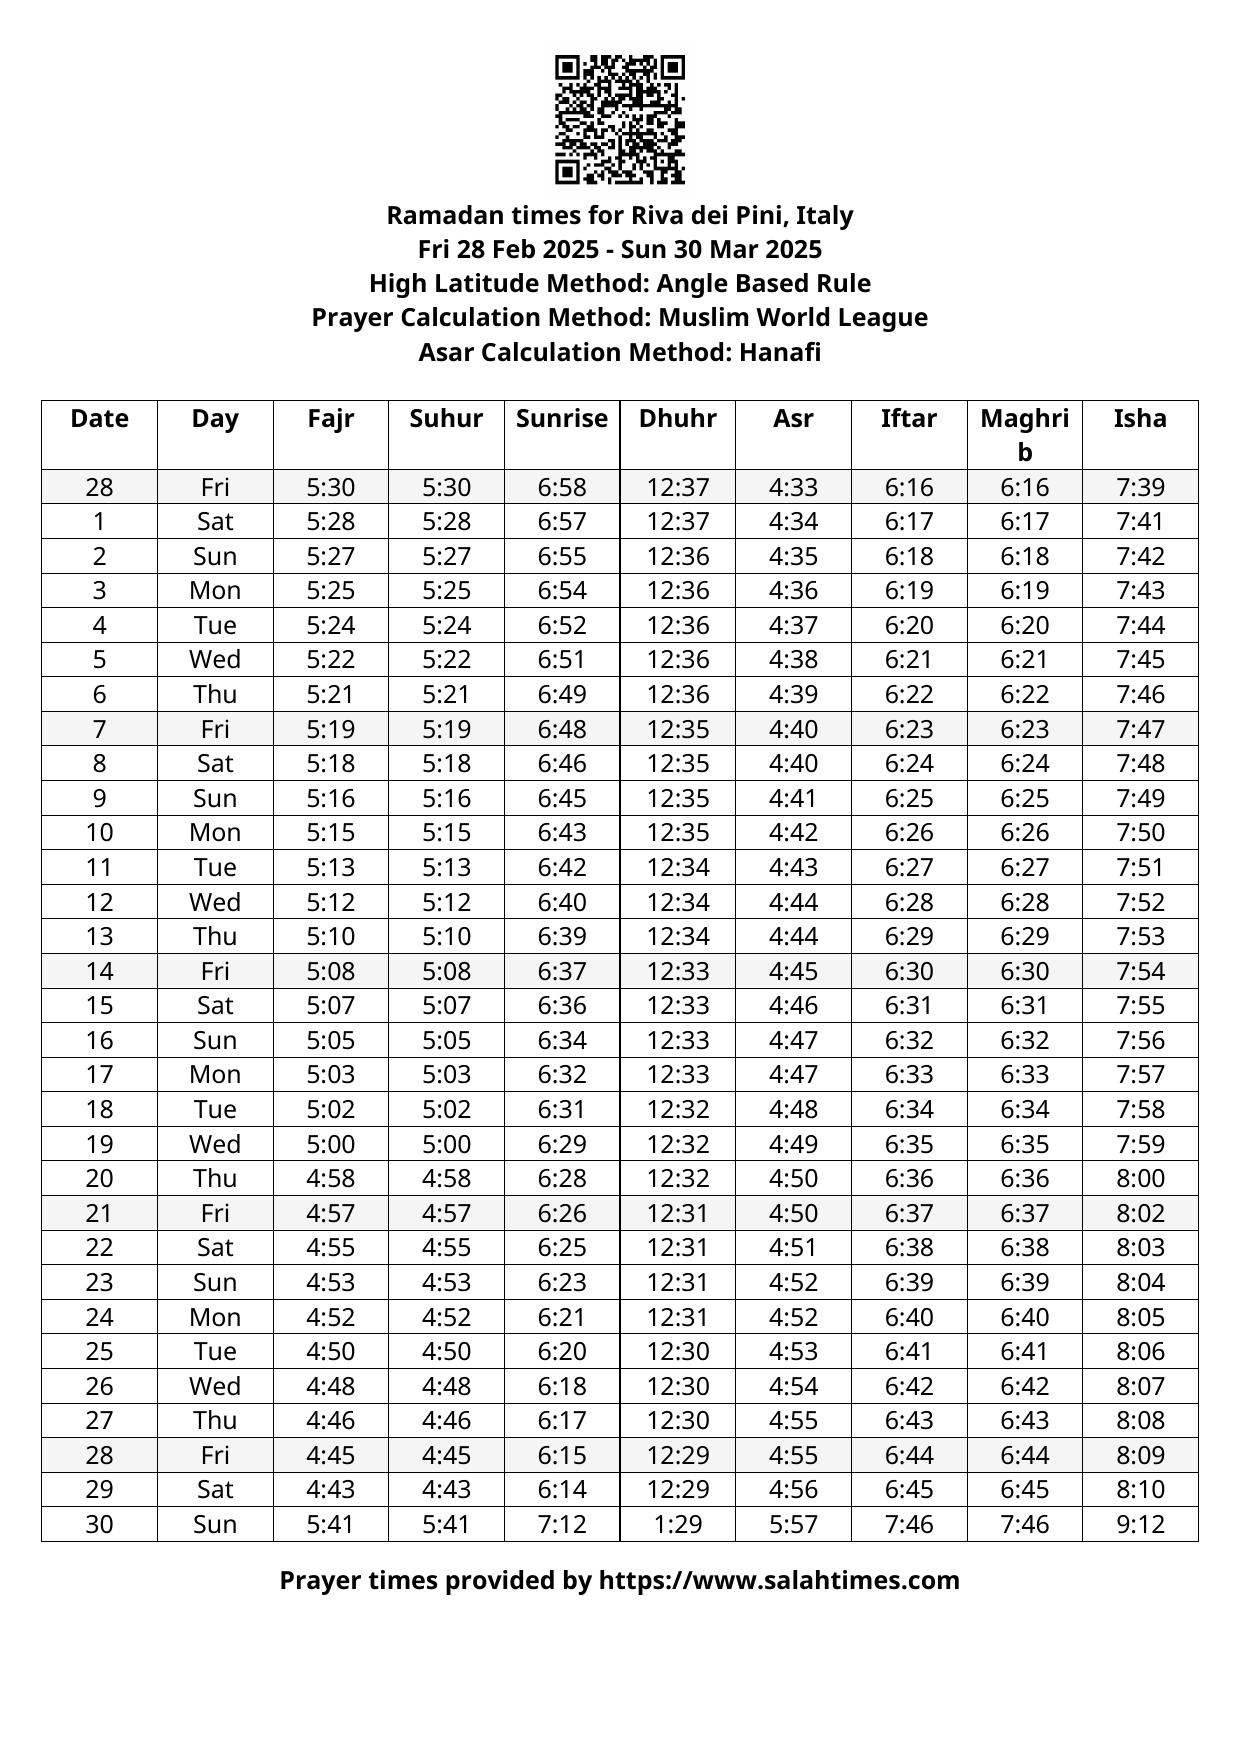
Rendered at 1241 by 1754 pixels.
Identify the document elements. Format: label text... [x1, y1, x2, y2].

table_cell 5:03 [274, 1058, 388, 1091]
table_cell 5:19 [389, 712, 504, 745]
table_cell 6:18 [852, 539, 967, 572]
table_cell 8:09 [1083, 1438, 1198, 1472]
table_cell 5:16 [389, 781, 504, 814]
table_cell 4:58 [274, 1161, 388, 1195]
table_cell 12:34 [621, 885, 735, 918]
table_cell 5:27 [274, 539, 388, 572]
table_cell 6:39 [505, 919, 619, 953]
table_cell 7:53 [1083, 919, 1198, 953]
table_cell Sun [158, 539, 273, 572]
table_cell 12:36 [621, 677, 735, 711]
table_cell 6:32 [505, 1058, 619, 1091]
table_cell 4:47 [736, 1058, 851, 1091]
table_cell 28 [42, 470, 157, 503]
table_cell 6:23 [968, 712, 1082, 745]
table_cell 6:25 [505, 1231, 619, 1264]
table_cell 6:27 [968, 850, 1082, 884]
table_cell 12:33 [621, 989, 735, 1022]
table_cell 7:59 [1083, 1127, 1198, 1160]
table_cell 6:40 [968, 1300, 1082, 1333]
table_cell 5:25 [389, 574, 504, 607]
table_cell 4:49 [736, 1127, 851, 1160]
table_cell 5:18 [389, 746, 504, 780]
table_cell 4 [42, 608, 157, 642]
table_cell 6:44 [968, 1438, 1082, 1472]
table_cell 6:31 [505, 1092, 619, 1126]
table_cell Sat [158, 989, 273, 1022]
table_cell Fri [158, 1196, 273, 1229]
table_cell 7:52 [1083, 885, 1198, 918]
table_cell 6:16 [968, 470, 1082, 503]
table_cell 6:28 [505, 1161, 619, 1195]
table_cell 5:07 [274, 989, 388, 1022]
table_cell 7:55 [1083, 989, 1198, 1022]
table_cell 7:51 [1083, 850, 1198, 884]
table_cell 5:28 [389, 504, 504, 538]
table_cell 4:48 [389, 1369, 504, 1402]
table_cell 5:30 [389, 470, 504, 503]
table_cell 6:27 [852, 850, 967, 884]
table_cell 30 [42, 1507, 157, 1541]
table_cell 12:35 [621, 746, 735, 780]
table_cell 6:58 [505, 470, 619, 503]
table_cell 4:53 [389, 1265, 504, 1299]
table_cell Sat [158, 1231, 273, 1264]
table_cell Mon [158, 1300, 273, 1333]
table_cell Wed [158, 1127, 273, 1160]
table_cell 7:41 [1083, 504, 1198, 538]
text Prayer Calculation Method: Muslim World League [42, 300, 1198, 334]
table_cell 5:22 [389, 643, 504, 676]
table_cell 7:45 [1083, 643, 1198, 676]
table_cell 7:56 [1083, 1023, 1198, 1057]
table_cell 7:49 [1083, 781, 1198, 814]
table_cell 6:14 [505, 1473, 619, 1506]
table_cell 6:29 [852, 919, 967, 953]
table_cell 7:48 [1083, 746, 1198, 780]
table_cell Sun [158, 1507, 273, 1541]
table_cell 6:44 [852, 1438, 967, 1472]
table_cell 7:50 [1083, 816, 1198, 849]
table_cell 6:55 [505, 539, 619, 572]
table_cell 6:33 [968, 1058, 1082, 1091]
table_cell 5:41 [274, 1507, 388, 1541]
table_cell 6:45 [505, 781, 619, 814]
table_cell 17 [42, 1058, 157, 1091]
table_cell 8:06 [1083, 1334, 1198, 1368]
table_cell 6:52 [505, 608, 619, 642]
table_cell 6:51 [505, 643, 619, 676]
table_cell 6:48 [505, 712, 619, 745]
table_cell 12:33 [621, 1023, 735, 1057]
table_cell 4:43 [389, 1473, 504, 1506]
table_cell 5:22 [274, 643, 388, 676]
table_cell 18 [42, 1092, 157, 1126]
picture [542, 41, 699, 198]
table_cell 4:55 [736, 1438, 851, 1472]
table_cell 9:12 [1083, 1507, 1198, 1541]
table_cell Fri [158, 470, 273, 503]
table_cell 6:29 [505, 1127, 619, 1160]
table_cell 4:52 [274, 1300, 388, 1333]
table_cell Thu [158, 1161, 273, 1195]
table_cell 6:34 [852, 1092, 967, 1126]
table_cell 6:31 [968, 989, 1082, 1022]
table_cell Tue [158, 608, 273, 642]
table_cell 4:51 [736, 1231, 851, 1264]
table_cell 5:10 [389, 919, 504, 953]
text Asar Calculation Method: Hanafi [42, 334, 1198, 368]
table_cell 6:15 [505, 1438, 619, 1472]
table_cell 6:43 [968, 1404, 1082, 1437]
table_cell 5:15 [274, 816, 388, 849]
table_cell 12:36 [621, 643, 735, 676]
table_cell 6:20 [505, 1334, 619, 1368]
table_cell 6:28 [852, 885, 967, 918]
table_cell 5:00 [274, 1127, 388, 1160]
table_cell 6:45 [852, 1473, 967, 1506]
table_cell 7:12 [505, 1507, 619, 1541]
table_cell 5:30 [274, 470, 388, 503]
table_cell 6:18 [968, 539, 1082, 572]
table_cell 6:31 [852, 989, 967, 1022]
table_cell 12:29 [621, 1438, 735, 1472]
table_cell 4:39 [736, 677, 851, 711]
table_cell 8:08 [1083, 1404, 1198, 1437]
table_cell 8:07 [1083, 1369, 1198, 1402]
table_cell 5:57 [736, 1507, 851, 1541]
table_cell Tue [158, 1334, 273, 1368]
table_cell 12:33 [621, 954, 735, 987]
table_cell 4:46 [736, 989, 851, 1022]
table_cell 5:12 [274, 885, 388, 918]
table_cell 6:37 [505, 954, 619, 987]
table_cell 6:30 [968, 954, 1082, 987]
table_header Fajr [274, 401, 388, 469]
table_cell 5:41 [389, 1507, 504, 1541]
table_cell 4:54 [736, 1369, 851, 1402]
table_cell 6:38 [968, 1231, 1082, 1264]
table_cell 4:53 [274, 1265, 388, 1299]
table_cell 6:39 [968, 1265, 1082, 1299]
table_cell 12:32 [621, 1161, 735, 1195]
table_cell 5:13 [389, 850, 504, 884]
text High Latitude Method: Angle Based Rule [42, 266, 1198, 300]
table_cell 19 [42, 1127, 157, 1160]
table_cell 6:36 [505, 989, 619, 1022]
table_cell 4:53 [736, 1334, 851, 1368]
table_cell 5:24 [389, 608, 504, 642]
table_cell 4:52 [736, 1265, 851, 1299]
table_cell 8:02 [1083, 1196, 1198, 1229]
table_cell 5:25 [274, 574, 388, 607]
table_cell 4:48 [274, 1369, 388, 1402]
table_cell Thu [158, 677, 273, 711]
table_cell 12:36 [621, 539, 735, 572]
table_cell Sun [158, 1023, 273, 1057]
table_cell 12:30 [621, 1404, 735, 1437]
table_cell 4:55 [736, 1404, 851, 1437]
table_cell 5 [42, 643, 157, 676]
table_header Dhuhr [621, 401, 735, 469]
table_cell 1 [42, 504, 157, 538]
table_cell 6:22 [852, 677, 967, 711]
table_cell 4:44 [736, 885, 851, 918]
table_cell 7:43 [1083, 574, 1198, 607]
table_cell 6:19 [968, 574, 1082, 607]
table_cell 12:29 [621, 1473, 735, 1506]
table_cell 16 [42, 1023, 157, 1057]
table_cell 4:57 [389, 1196, 504, 1229]
table_cell 4:36 [736, 574, 851, 607]
table_cell 20 [42, 1161, 157, 1195]
table_cell 8 [42, 746, 157, 780]
table_cell 5:21 [389, 677, 504, 711]
table_cell 4:42 [736, 816, 851, 849]
table_cell 6:54 [505, 574, 619, 607]
table_cell 6:33 [852, 1058, 967, 1091]
table_cell 12:30 [621, 1369, 735, 1402]
table_cell 5:10 [274, 919, 388, 953]
table_cell 5:08 [274, 954, 388, 987]
table_cell 6:57 [505, 504, 619, 538]
table_cell 4:52 [736, 1300, 851, 1333]
table_cell 6:42 [968, 1369, 1082, 1402]
table_cell 4:34 [736, 504, 851, 538]
table_cell 6:45 [968, 1473, 1082, 1506]
table_cell 8:05 [1083, 1300, 1198, 1333]
table_cell 6:36 [852, 1161, 967, 1195]
table_cell 4:41 [736, 781, 851, 814]
table_cell 29 [42, 1473, 157, 1506]
table_cell 6:37 [852, 1196, 967, 1229]
table_cell 6:25 [968, 781, 1082, 814]
table_cell 6:39 [852, 1265, 967, 1299]
table_cell 8:10 [1083, 1473, 1198, 1506]
table_cell 5:15 [389, 816, 504, 849]
table_cell 23 [42, 1265, 157, 1299]
table_cell 4:46 [389, 1404, 504, 1437]
table_cell 6:41 [852, 1334, 967, 1368]
table_cell 21 [42, 1196, 157, 1229]
table_cell 5:28 [274, 504, 388, 538]
table_header Iftar [852, 401, 967, 469]
table_cell Sat [158, 746, 273, 780]
table_cell 4:50 [736, 1161, 851, 1195]
table_cell 7:46 [1083, 677, 1198, 711]
table_cell 12:34 [621, 850, 735, 884]
table_cell 6:32 [852, 1023, 967, 1057]
table_cell 4:38 [736, 643, 851, 676]
table_cell Sun [158, 1265, 273, 1299]
table_cell 6:49 [505, 677, 619, 711]
table_cell 4:47 [736, 1023, 851, 1057]
table_cell 28 [42, 1438, 157, 1472]
table_cell Thu [158, 919, 273, 953]
table_cell 6:19 [852, 574, 967, 607]
table_cell Wed [158, 1369, 273, 1402]
table_header Suhur [389, 401, 504, 469]
table_cell Tue [158, 1092, 273, 1126]
table_cell 7 [42, 712, 157, 745]
table_cell 5:27 [389, 539, 504, 572]
table_cell 12:35 [621, 712, 735, 745]
table_cell 12 [42, 885, 157, 918]
table_cell 6:17 [852, 504, 967, 538]
table_cell 6:34 [968, 1092, 1082, 1126]
table_cell 4:37 [736, 608, 851, 642]
table_cell 5:21 [274, 677, 388, 711]
table_cell Wed [158, 885, 273, 918]
table_cell 4:40 [736, 746, 851, 780]
table_cell 6:32 [968, 1023, 1082, 1057]
table_cell 6:17 [505, 1404, 619, 1437]
table_cell 7:57 [1083, 1058, 1198, 1091]
table_cell 24 [42, 1300, 157, 1333]
table_cell 6:26 [852, 816, 967, 849]
table_cell 6:38 [852, 1231, 967, 1264]
table_cell 6:21 [968, 643, 1082, 676]
table_header Sunrise [505, 401, 619, 469]
table_cell 4:50 [389, 1334, 504, 1368]
table_cell 11 [42, 850, 157, 884]
table_cell 6:41 [968, 1334, 1082, 1368]
table_header Date [42, 401, 157, 469]
table_cell 6:42 [505, 850, 619, 884]
table_cell 6:37 [968, 1196, 1082, 1229]
table_cell 5:03 [389, 1058, 504, 1091]
table_cell 12:37 [621, 504, 735, 538]
table_cell 6 [42, 677, 157, 711]
table_cell 7:47 [1083, 712, 1198, 745]
table_cell 12:32 [621, 1127, 735, 1160]
table_cell 4:45 [274, 1438, 388, 1472]
table_cell 6:20 [852, 608, 967, 642]
table_cell 4:33 [736, 470, 851, 503]
table_header Day [158, 401, 273, 469]
table_cell 6:30 [852, 954, 967, 987]
table_cell 4:50 [274, 1334, 388, 1368]
table_cell 26 [42, 1369, 157, 1402]
table_cell 22 [42, 1231, 157, 1264]
table_cell 12:30 [621, 1334, 735, 1368]
table_cell 12:36 [621, 574, 735, 607]
table_cell 5:12 [389, 885, 504, 918]
table_cell 4:48 [736, 1092, 851, 1126]
table_cell Fri [158, 712, 273, 745]
table_cell 6:21 [505, 1300, 619, 1333]
table_cell 5:02 [389, 1092, 504, 1126]
table_cell 12:33 [621, 1058, 735, 1091]
table_cell 4:44 [736, 919, 851, 953]
text Ramadan times for Riva dei Pini, Italy [42, 198, 1198, 232]
table_cell 10 [42, 816, 157, 849]
table_cell Sat [158, 504, 273, 538]
table_cell 6:36 [968, 1161, 1082, 1195]
table_cell 4:43 [274, 1473, 388, 1506]
table_cell 6:25 [852, 781, 967, 814]
table_cell 5:08 [389, 954, 504, 987]
table_cell 6:24 [852, 746, 967, 780]
table_cell 5:19 [274, 712, 388, 745]
table_cell 7:46 [852, 1507, 967, 1541]
table_cell 25 [42, 1334, 157, 1368]
table_cell Thu [158, 1404, 273, 1437]
table_cell 6:29 [968, 919, 1082, 953]
table_cell 15 [42, 989, 157, 1022]
table_cell 6:40 [852, 1300, 967, 1333]
table_cell 6:43 [852, 1404, 967, 1437]
table_cell 5:05 [274, 1023, 388, 1057]
table_cell 12:37 [621, 470, 735, 503]
table_cell 4:35 [736, 539, 851, 572]
table_cell 5:13 [274, 850, 388, 884]
table_cell 12:31 [621, 1231, 735, 1264]
table_cell 12:32 [621, 1092, 735, 1126]
table_header Maghrib [968, 401, 1082, 469]
table_cell 5:05 [389, 1023, 504, 1057]
table_cell 5:00 [389, 1127, 504, 1160]
table_cell 6:18 [505, 1369, 619, 1402]
table_cell 4:55 [389, 1231, 504, 1264]
table_cell 6:42 [852, 1369, 967, 1402]
table_cell 12:35 [621, 781, 735, 814]
table_cell Sat [158, 1473, 273, 1506]
table_cell Sun [158, 781, 273, 814]
table_cell 4:50 [736, 1196, 851, 1229]
table_cell 12:31 [621, 1300, 735, 1333]
table_cell 7:46 [968, 1507, 1082, 1541]
table_cell 4:45 [736, 954, 851, 987]
table_header Isha [1083, 401, 1198, 469]
table_cell 7:42 [1083, 539, 1198, 572]
table_header Asr [736, 401, 851, 469]
table_cell 4:43 [736, 850, 851, 884]
table_cell 4:52 [389, 1300, 504, 1333]
table_cell Mon [158, 816, 273, 849]
table_cell 8:04 [1083, 1265, 1198, 1299]
table_cell 6:43 [505, 816, 619, 849]
table_cell 4:57 [274, 1196, 388, 1229]
table_cell 4:58 [389, 1161, 504, 1195]
text Prayer times provided by https://www.salahtimes.com [42, 1563, 1198, 1597]
table_cell 4:55 [274, 1231, 388, 1264]
table_cell 7:44 [1083, 608, 1198, 642]
table_cell 3 [42, 574, 157, 607]
table_cell 5:24 [274, 608, 388, 642]
table_cell 6:17 [968, 504, 1082, 538]
table_cell 6:46 [505, 746, 619, 780]
text Fri 28 Feb 2025 - Sun 30 Mar 2025 [42, 232, 1198, 266]
table_cell Mon [158, 574, 273, 607]
table_cell 12:34 [621, 919, 735, 953]
table_cell 6:16 [852, 470, 967, 503]
table_cell Fri [158, 1438, 273, 1472]
table_cell 7:39 [1083, 470, 1198, 503]
table_cell 2 [42, 539, 157, 572]
table_cell Tue [158, 850, 273, 884]
table_cell 4:56 [736, 1473, 851, 1506]
table_cell 4:40 [736, 712, 851, 745]
table_cell 12:36 [621, 608, 735, 642]
table_cell 6:40 [505, 885, 619, 918]
table_cell Wed [158, 643, 273, 676]
table_cell 12:31 [621, 1265, 735, 1299]
table_cell 6:20 [968, 608, 1082, 642]
table_cell 6:26 [968, 816, 1082, 849]
table_cell 4:46 [274, 1404, 388, 1437]
table_cell 8:03 [1083, 1231, 1198, 1264]
table_cell 5:02 [274, 1092, 388, 1126]
table_cell 7:58 [1083, 1092, 1198, 1126]
table_cell 5:07 [389, 989, 504, 1022]
table_cell 8:00 [1083, 1161, 1198, 1195]
table_cell 13 [42, 919, 157, 953]
table_cell 5:16 [274, 781, 388, 814]
table_cell 9 [42, 781, 157, 814]
table_cell 5:18 [274, 746, 388, 780]
table_cell 6:28 [968, 885, 1082, 918]
table_cell 4:45 [389, 1438, 504, 1472]
table_cell 7:54 [1083, 954, 1198, 987]
table_cell Mon [158, 1058, 273, 1091]
table_cell 12:35 [621, 816, 735, 849]
table_cell 6:22 [968, 677, 1082, 711]
table_cell 12:31 [621, 1196, 735, 1229]
table_cell 6:35 [968, 1127, 1082, 1160]
table_cell 6:35 [852, 1127, 967, 1160]
table_cell Fri [158, 954, 273, 987]
table_cell 6:23 [505, 1265, 619, 1299]
table_cell 14 [42, 954, 157, 987]
table_cell 27 [42, 1404, 157, 1437]
table_cell 6:24 [968, 746, 1082, 780]
table_cell 1:29 [621, 1507, 735, 1541]
table_cell 6:26 [505, 1196, 619, 1229]
table_cell 6:34 [505, 1023, 619, 1057]
table_cell 6:23 [852, 712, 967, 745]
table_cell 6:21 [852, 643, 967, 676]
